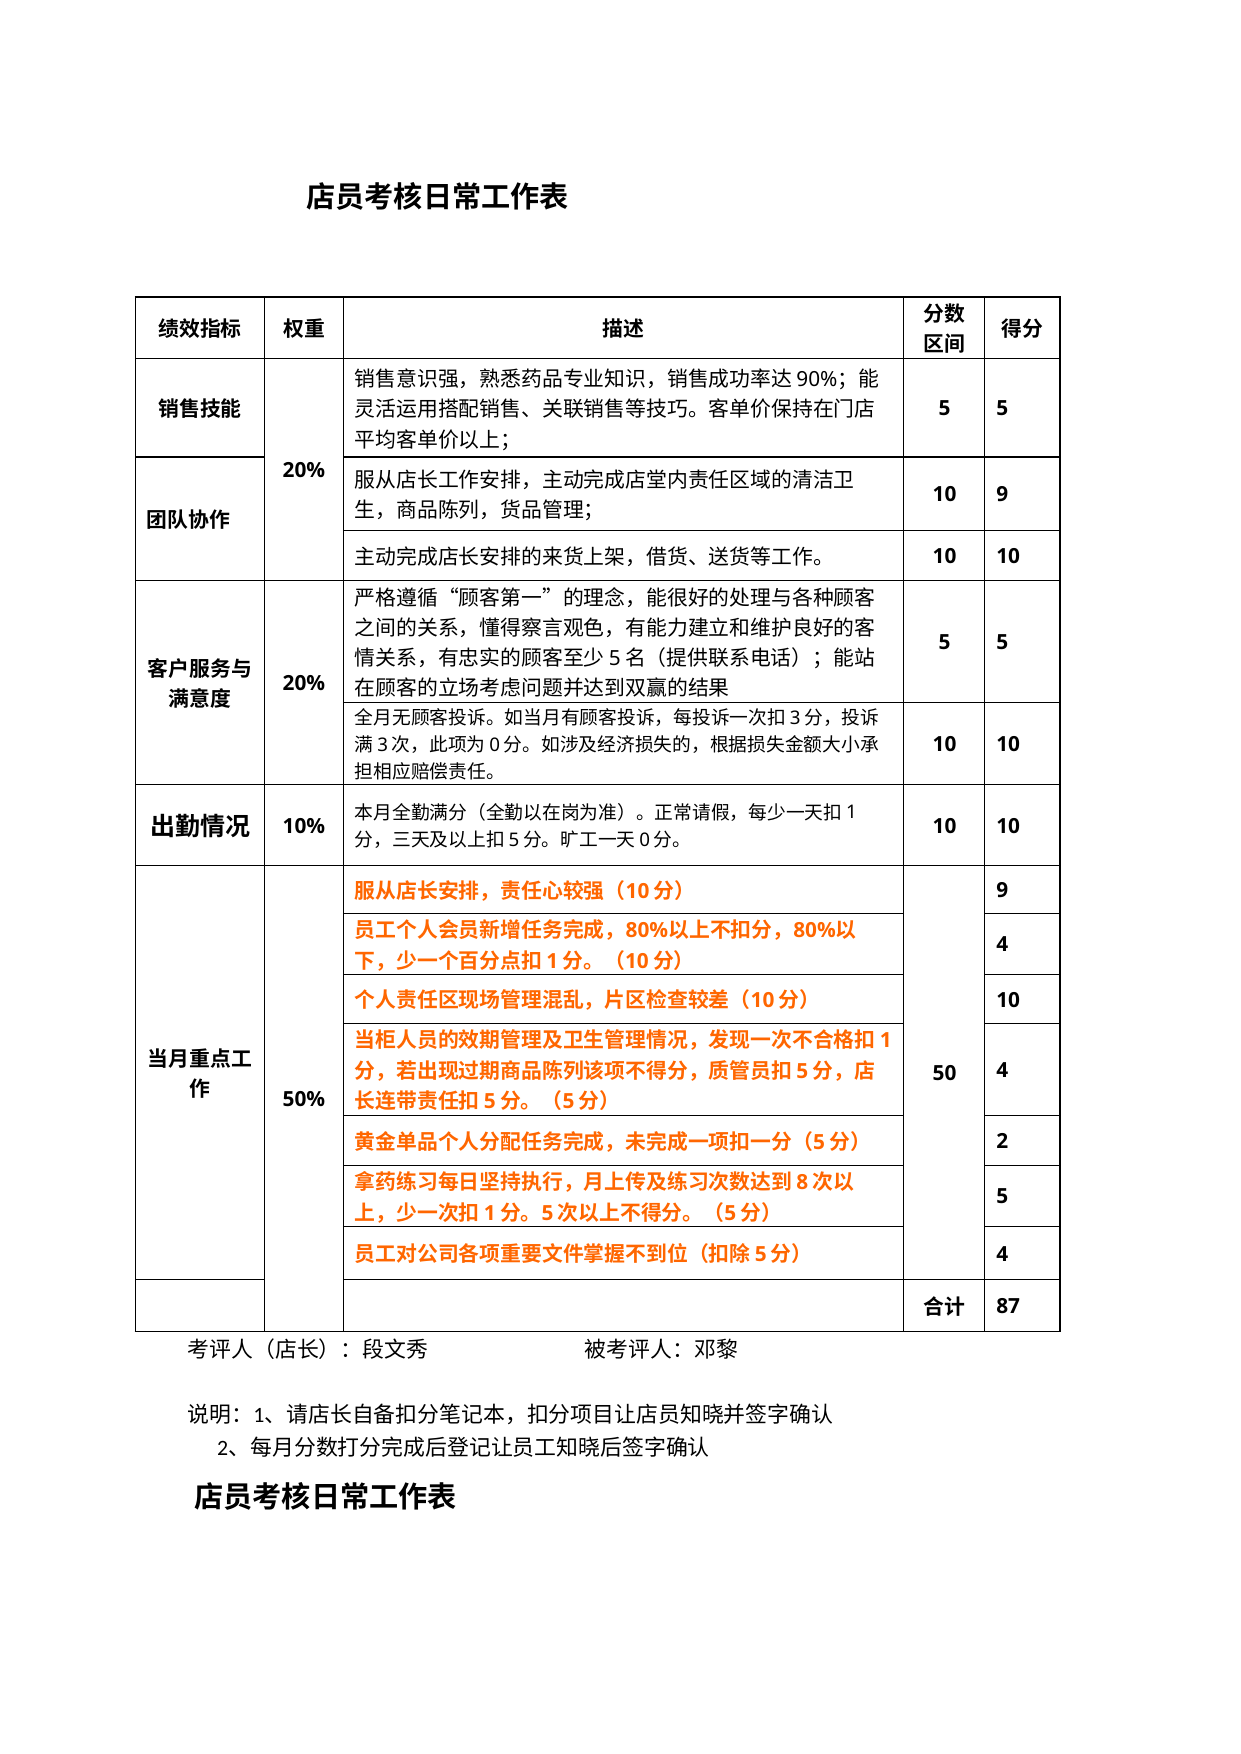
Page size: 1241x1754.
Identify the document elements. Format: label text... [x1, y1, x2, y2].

text 考评人（店长）：段文秀 被考评人：邓黎 [187, 1332, 1053, 1364]
text 店员考核日常工作表 [187, 1462, 1053, 1527]
table_cell [136, 1280, 264, 1331]
table_cell 10 [985, 703, 1059, 784]
text 店员考核日常工作表 [187, 162, 1053, 227]
table_cell 10 [985, 975, 1059, 1023]
table_cell 5 [985, 359, 1059, 456]
table_cell 拿药练习每日坚持执行，月上传及练习次数达到8次以上，少一次扣1分。5次以上不得分。（5分） [344, 1166, 903, 1226]
table_cell 87 [985, 1280, 1059, 1331]
table_cell 团队协作 [136, 458, 264, 580]
table_cell 10 [904, 531, 984, 580]
table_cell 10 [985, 785, 1059, 864]
table_header 分数 区间 [904, 298, 984, 358]
table_cell 4 [985, 1024, 1059, 1114]
table_cell 出勤情况 [136, 785, 264, 864]
text 2、每月分数打分完成后登记让员工知晓后签字确认 [187, 1429, 1053, 1462]
table_cell 客户服务与满意度 [136, 581, 264, 784]
table_cell 9 [985, 458, 1059, 530]
table_cell 员工个人会员新增任务完成，80%以上不扣分，80%以下，少一个百分点扣1分。（10分） [344, 914, 903, 974]
table_cell 10 [904, 785, 984, 864]
table_cell 个人责任区现场管理混乱，片区检查较差（10分） [344, 975, 903, 1023]
table_header 权重 [265, 298, 343, 358]
table_cell 员工对公司各项重要文件掌握不到位（扣除5分） [344, 1227, 903, 1278]
table_cell 9 [985, 866, 1059, 912]
table_cell 销售意识强，熟悉药品专业知识，销售成功率达90%；能灵活运用搭配销售、关联销售等技巧。客单价保持在门店平均客单价以上； [344, 359, 903, 456]
table_cell 主动完成店长安排的来货上架，借货、送货等工作。 [344, 531, 903, 580]
table_cell 当柜人员的效期管理及卫生管理情况，发现一次不合格扣1分，若出现过期商品陈列该项不得分，质管员扣5分，店长连带责任扣5分。（5分） [344, 1024, 903, 1114]
table_cell 20% [265, 359, 343, 580]
table_cell 5 [985, 581, 1059, 702]
table_cell 严格遵循“顾客第一”的理念，能很好的处理与各种顾客之间的关系，懂得察言观色，有能力建立和维护良好的客情关系，有忠实的顾客至少5名（提供联系电话）；能站在顾客的立场考虑问题并达到双赢的结果 [344, 581, 903, 702]
table_cell 10 [904, 458, 984, 530]
table_cell 服从店长安排，责任心较强（10分） [344, 866, 903, 912]
table_cell 当月重点工作 [136, 866, 264, 1278]
table_cell 5 [904, 359, 984, 456]
table_cell 5 [985, 1166, 1059, 1226]
table_cell 5 [904, 581, 984, 702]
table_cell 服从店长工作安排，主动完成店堂内责任区域的清洁卫生，商品陈列，货品管理； [344, 458, 903, 530]
table_cell 4 [985, 914, 1059, 974]
table_cell 50% [265, 866, 343, 1331]
table_cell 全月无顾客投诉。如当月有顾客投诉，每投诉一次扣3分，投诉满3次，此项为0分。如涉及经济损失的，根据损失金额大小承担相应赔偿责任。 [344, 703, 903, 784]
table_cell 4 [985, 1227, 1059, 1278]
table_cell 本月全勤满分（全勤以在岗为准）。正常请假，每少一天扣1分，三天及以上扣5分。旷工一天0分。 [344, 785, 903, 864]
table_cell 10 [904, 703, 984, 784]
table_cell 2 [985, 1116, 1059, 1164]
table_cell 合计 [904, 1280, 984, 1331]
table_header 得分 [985, 298, 1059, 358]
table_cell 销售技能 [136, 359, 264, 456]
table_cell 10 [985, 531, 1059, 580]
table_cell [344, 1280, 903, 1331]
table_cell 50 [904, 866, 984, 1278]
table_header 描述 [344, 298, 903, 358]
table_cell 10% [265, 785, 343, 864]
table_cell 20% [265, 581, 343, 784]
text 说明：1、请店长自备扣分笔记本，扣分项目让店员知晓并签字确认 [187, 1397, 1053, 1429]
table_header 绩效指标 [136, 298, 264, 358]
table_cell 黄金单品个人分配任务完成，未完成一项扣一分（5分） [344, 1116, 903, 1164]
